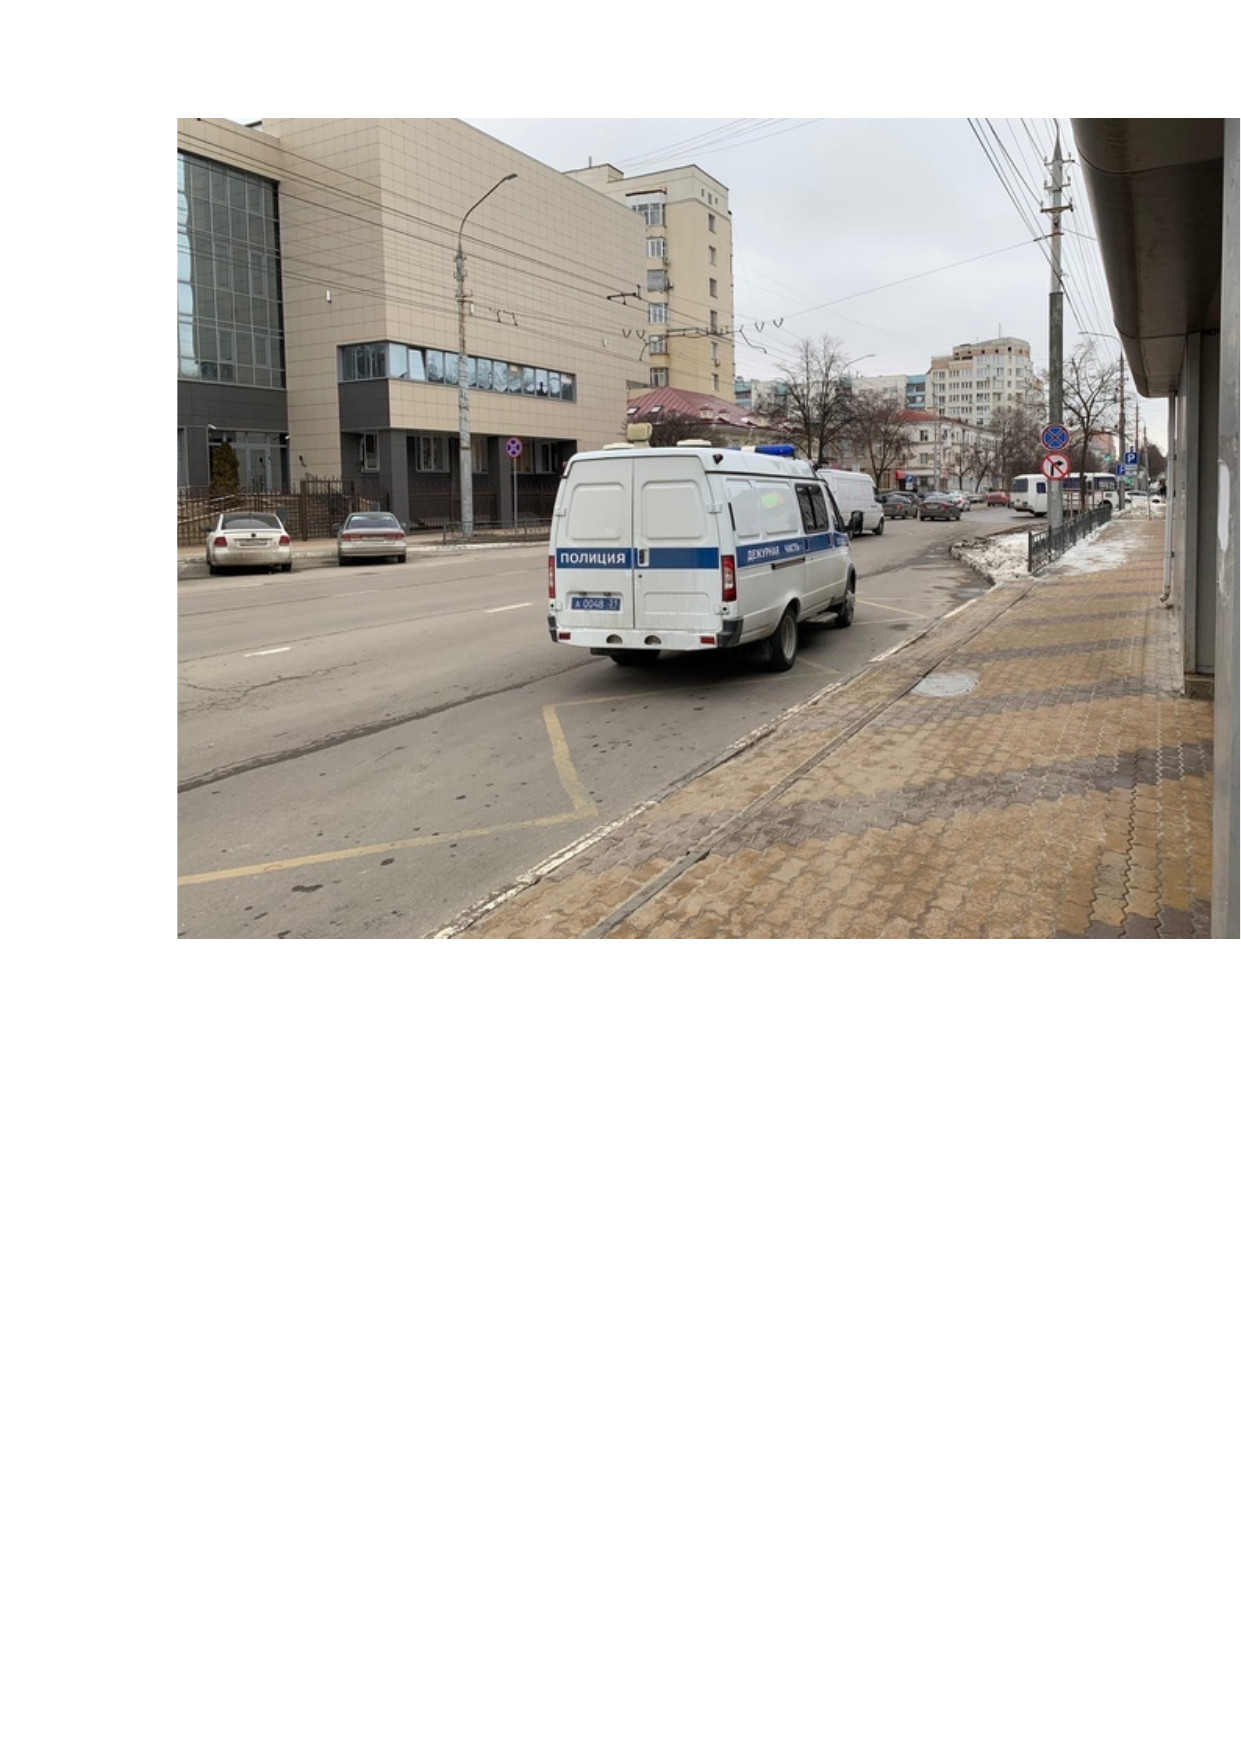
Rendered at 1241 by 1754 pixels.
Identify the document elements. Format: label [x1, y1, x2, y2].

picture [177, 118, 1241, 939]
